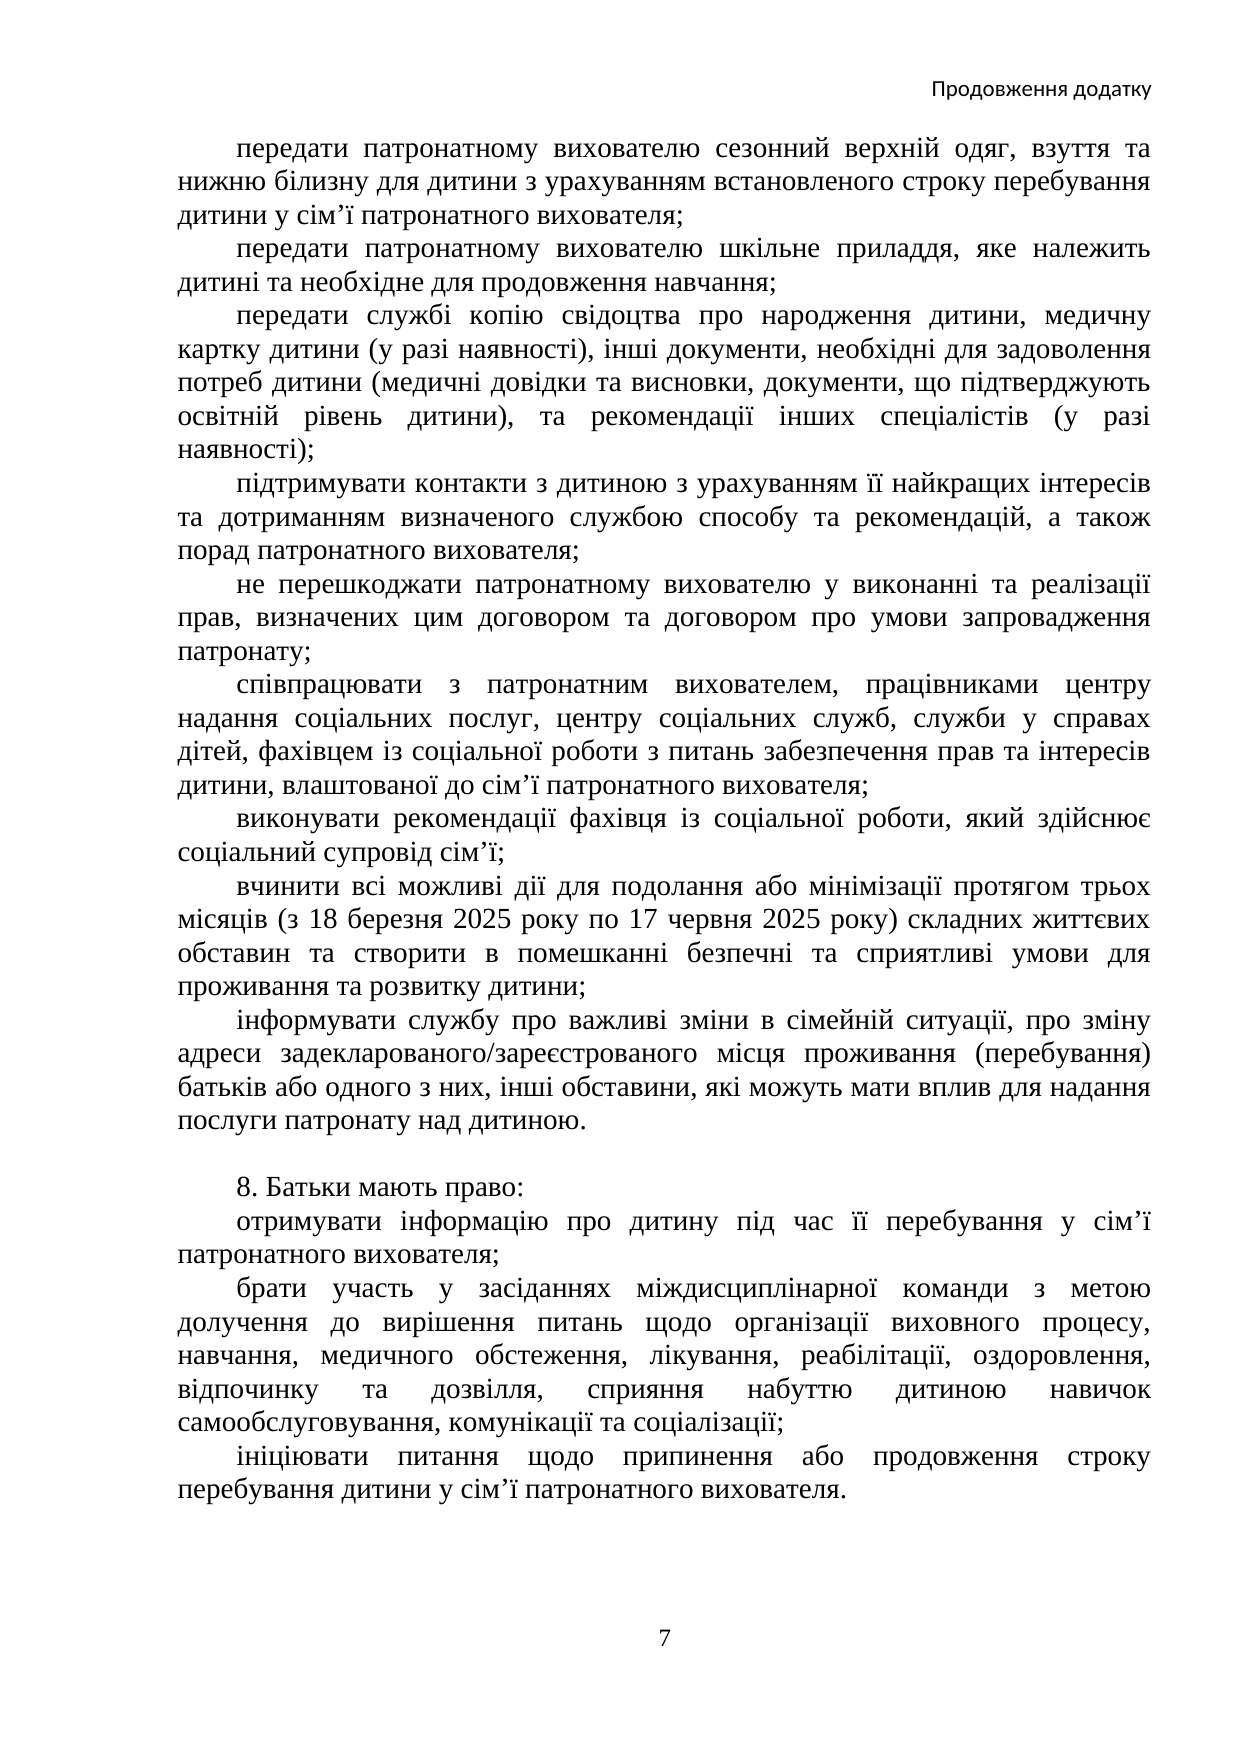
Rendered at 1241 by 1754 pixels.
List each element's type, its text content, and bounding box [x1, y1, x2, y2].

text 8. Батьки мають право: [177, 1169, 1152, 1203]
text інформувати службу про важливі зміни в сімейній ситуації, про зміну адреси задекларованого/зареєстрованого місця проживання (перебування) батьків або одного з них, інші обставини, які можуть мати вплив для надання послуги патронату над дитиною. [177, 1002, 1152, 1136]
text передати патронатному вихователю сезонний верхній одяг, взуття та нижню білизну для дитини з урахуванням встановленого строку перебування дитини у сім’ї патронатного вихователя; [177, 130, 1152, 230]
text передати патронатному вихователю шкільне приладдя, яке належить дитині та необхідне для продовження навчання; [177, 230, 1152, 297]
text отримувати інформацію про дитину під час її перебування у сім’ї патронатного вихователя; [177, 1203, 1152, 1270]
text брати участь у засіданнях міждисциплінарної команди з метою долучення до вирішення питань щодо організації виховного процесу, навчання, медичного обстеження, лікування, реабілітації, оздоровлення, відпочинку та дозвілля, сприяння набуттю дитиною навичок самообслуговування, комунікації та соціалізації; [177, 1270, 1152, 1438]
text виконувати рекомендації фахівця із соціальної роботи, який здійснює соціальний супровід сім’ї; [177, 801, 1152, 868]
text вчинити всі можливі дії для подолання або мінімізації протягом трьох місяців (з 18 березня 2025 року по 17 червня 2025 року) складних життєвих обставин та створити в помешканні безпечні та сприятливі умови для проживання та розвитку дитини; [177, 868, 1152, 1002]
text ініціювати питання щодо припинення або продовження строку перебування дитини у сім’ї патронатного вихователя. [177, 1438, 1152, 1505]
text передати службі копію свідоцтва про народження дитини, медичну картку дитини (у разі наявності), інші документи, необхідні для задоволення потреб дитини (медичні довідки та висновки, документи, що підтверджують освітній рівень дитини), та рекомендації інших спеціалістів (у разі наявності); [177, 297, 1152, 465]
text не перешкоджати патронатному вихователю у виконанні та реалізації прав, визначених цим договором та договором про умови запровадження патронату; [177, 566, 1152, 666]
text співпрацювати з патронатним вихователем, працівниками центру надання соціальних послуг, центру соціальних служб, служби у справах дітей, фахівцем із соціальної роботи з питань забезпечення прав та інтересів дитини, влаштованої до сім’ї патронатного вихователя; [177, 666, 1152, 801]
text підтримувати контакти з дитиною з урахуванням її найкращих інтересів та дотриманням визначеного службою способу та рекомендацій, а також порад патронатного вихователя; [177, 465, 1152, 566]
